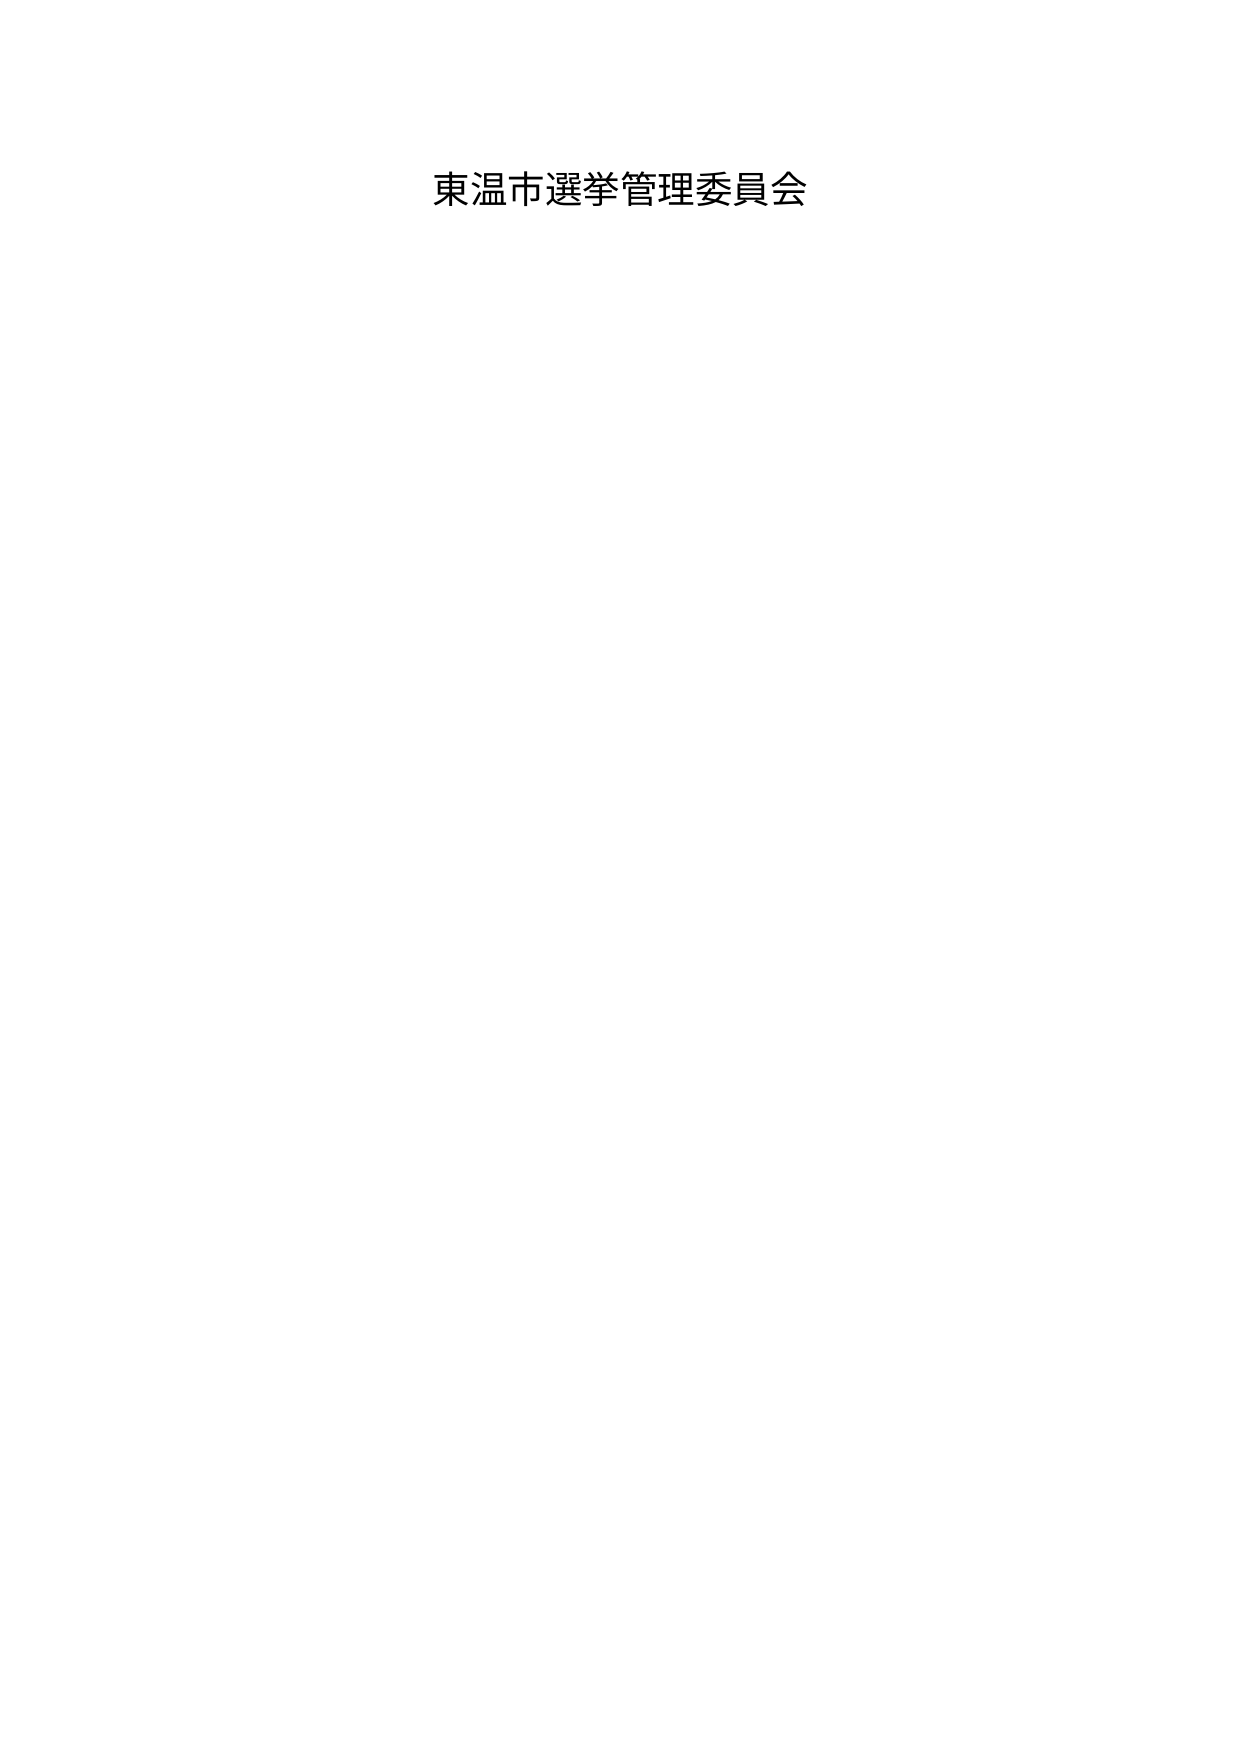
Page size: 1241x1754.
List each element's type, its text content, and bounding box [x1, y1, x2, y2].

text 東温市選挙管理委員会 [148, 149, 1092, 225]
